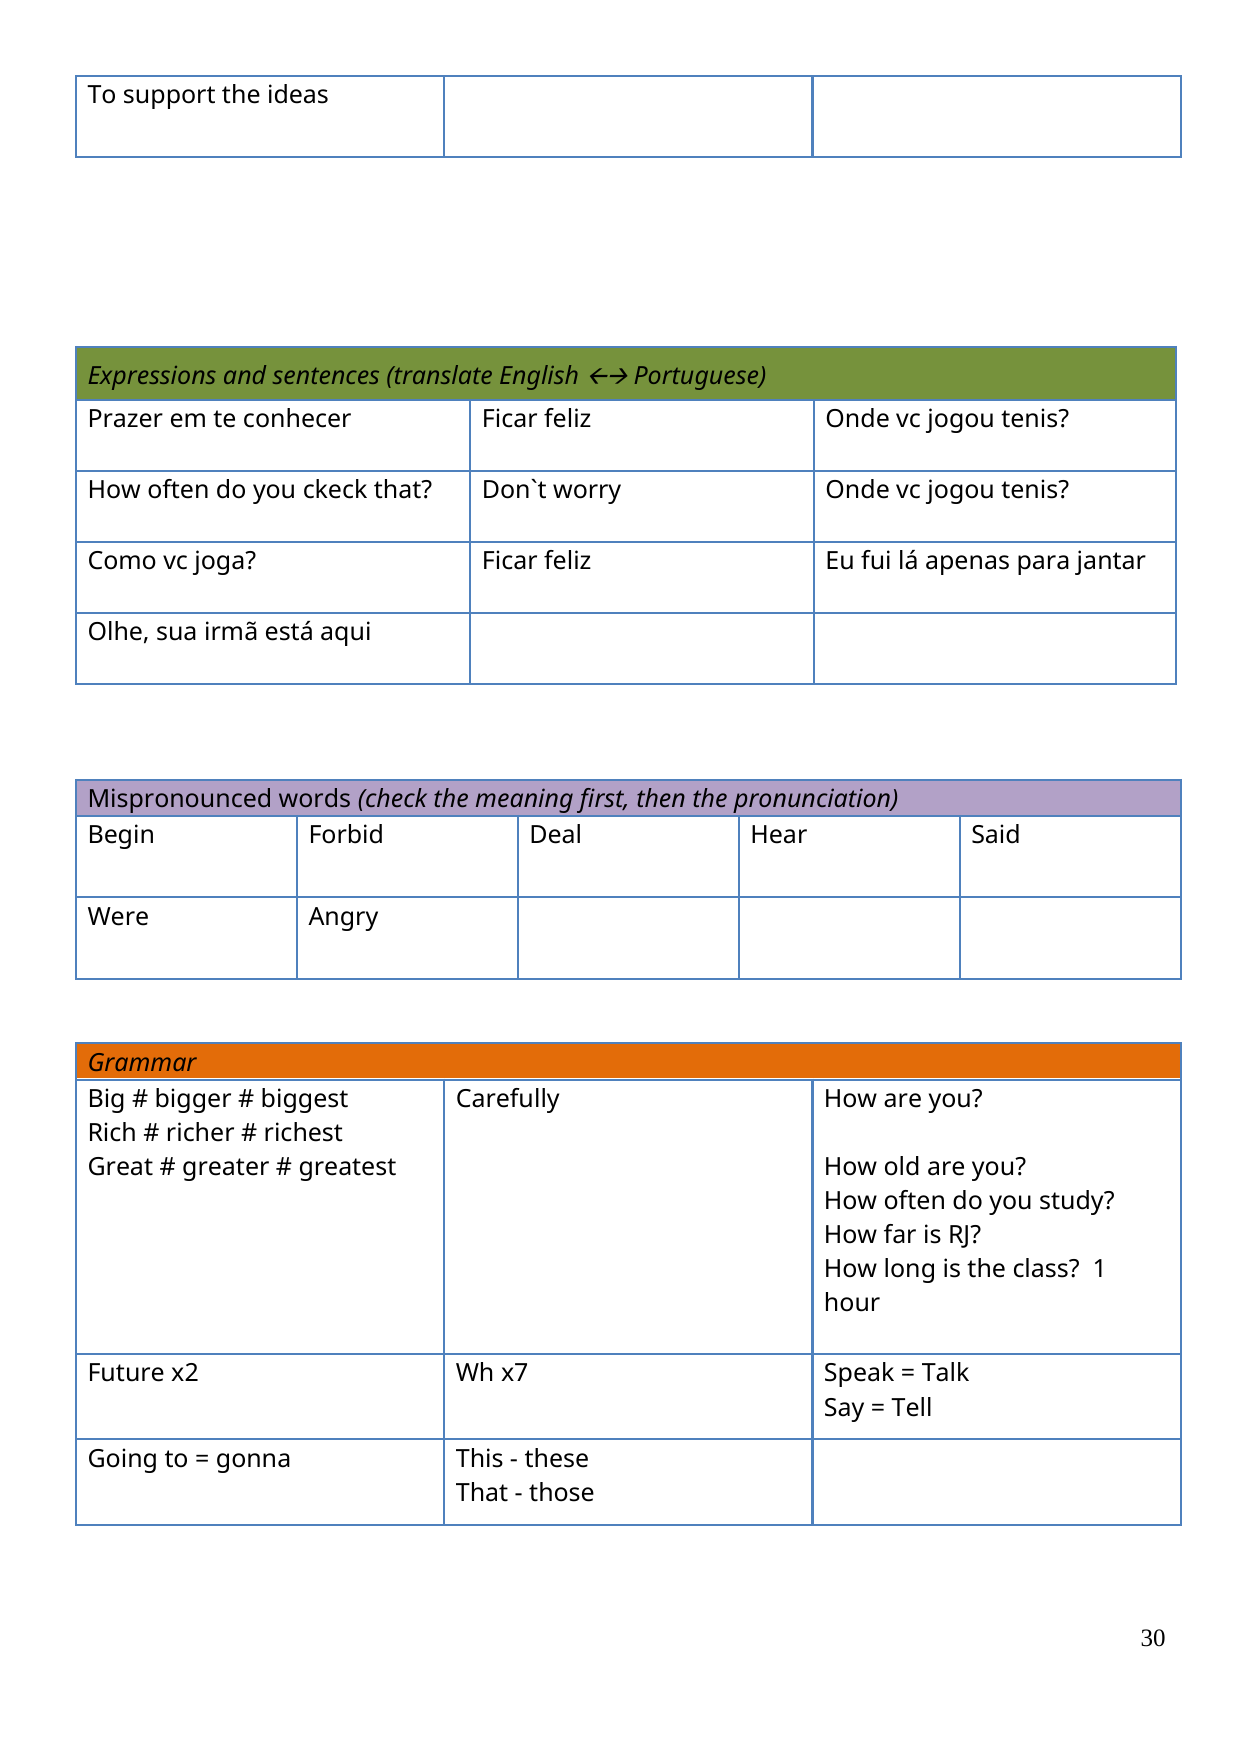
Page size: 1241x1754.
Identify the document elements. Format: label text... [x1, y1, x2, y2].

table_cell Carefully [445, 1081, 811, 1353]
table_cell [740, 898, 959, 978]
table_cell Big # bigger # biggest Rich # richer # richest Great # greater # greatest [77, 1081, 443, 1353]
table_cell Hear [740, 817, 959, 896]
table_cell [445, 77, 811, 156]
table_cell Wh x7 [445, 1355, 811, 1438]
table_cell [814, 77, 1180, 156]
table_cell Future x2 [77, 1355, 443, 1438]
table_cell [815, 614, 1175, 683]
table_cell [471, 614, 813, 683]
table_header Expressions and sentences (translate English 🡨🡪 Portuguese) [77, 348, 1175, 399]
table_cell Angry [298, 898, 517, 978]
table_cell Forbid [298, 817, 517, 896]
table_cell To support the ideas [77, 77, 443, 156]
table_cell Said [961, 817, 1180, 896]
table_cell Onde vc jogou tenis? [815, 472, 1175, 541]
table_cell Como vc joga? [77, 543, 469, 612]
table_cell Begin [77, 817, 296, 896]
table_cell Going to = gonna [77, 1440, 443, 1523]
table_cell Olhe, sua irmã está aqui [77, 614, 469, 683]
table_header Grammar [77, 1044, 1180, 1078]
table_cell [519, 898, 738, 978]
table_cell Deal [519, 817, 738, 896]
table_cell How are you? How old are you? How often do you study? How far is RJ? How long is the class? 1 hour [814, 1081, 1180, 1353]
table_cell Onde vc jogou tenis? [815, 401, 1175, 470]
table_cell Were [77, 898, 296, 978]
table_cell How often do you ckeck that? [77, 472, 469, 541]
table_cell This - these That - those [445, 1440, 811, 1523]
table_cell Don`t worry [471, 472, 813, 541]
table_cell Eu fui lá apenas para jantar [815, 543, 1175, 612]
table_cell [961, 898, 1180, 978]
table_cell Prazer em te conhecer [77, 401, 469, 470]
table_cell Ficar feliz [471, 401, 813, 470]
table_header Mispronounced words (check the meaning first, then the pronunciation) [77, 781, 1180, 815]
table_cell [814, 1440, 1180, 1523]
table_cell Speak = Talk Say = Tell [814, 1355, 1180, 1438]
table_cell Ficar feliz [471, 543, 813, 612]
